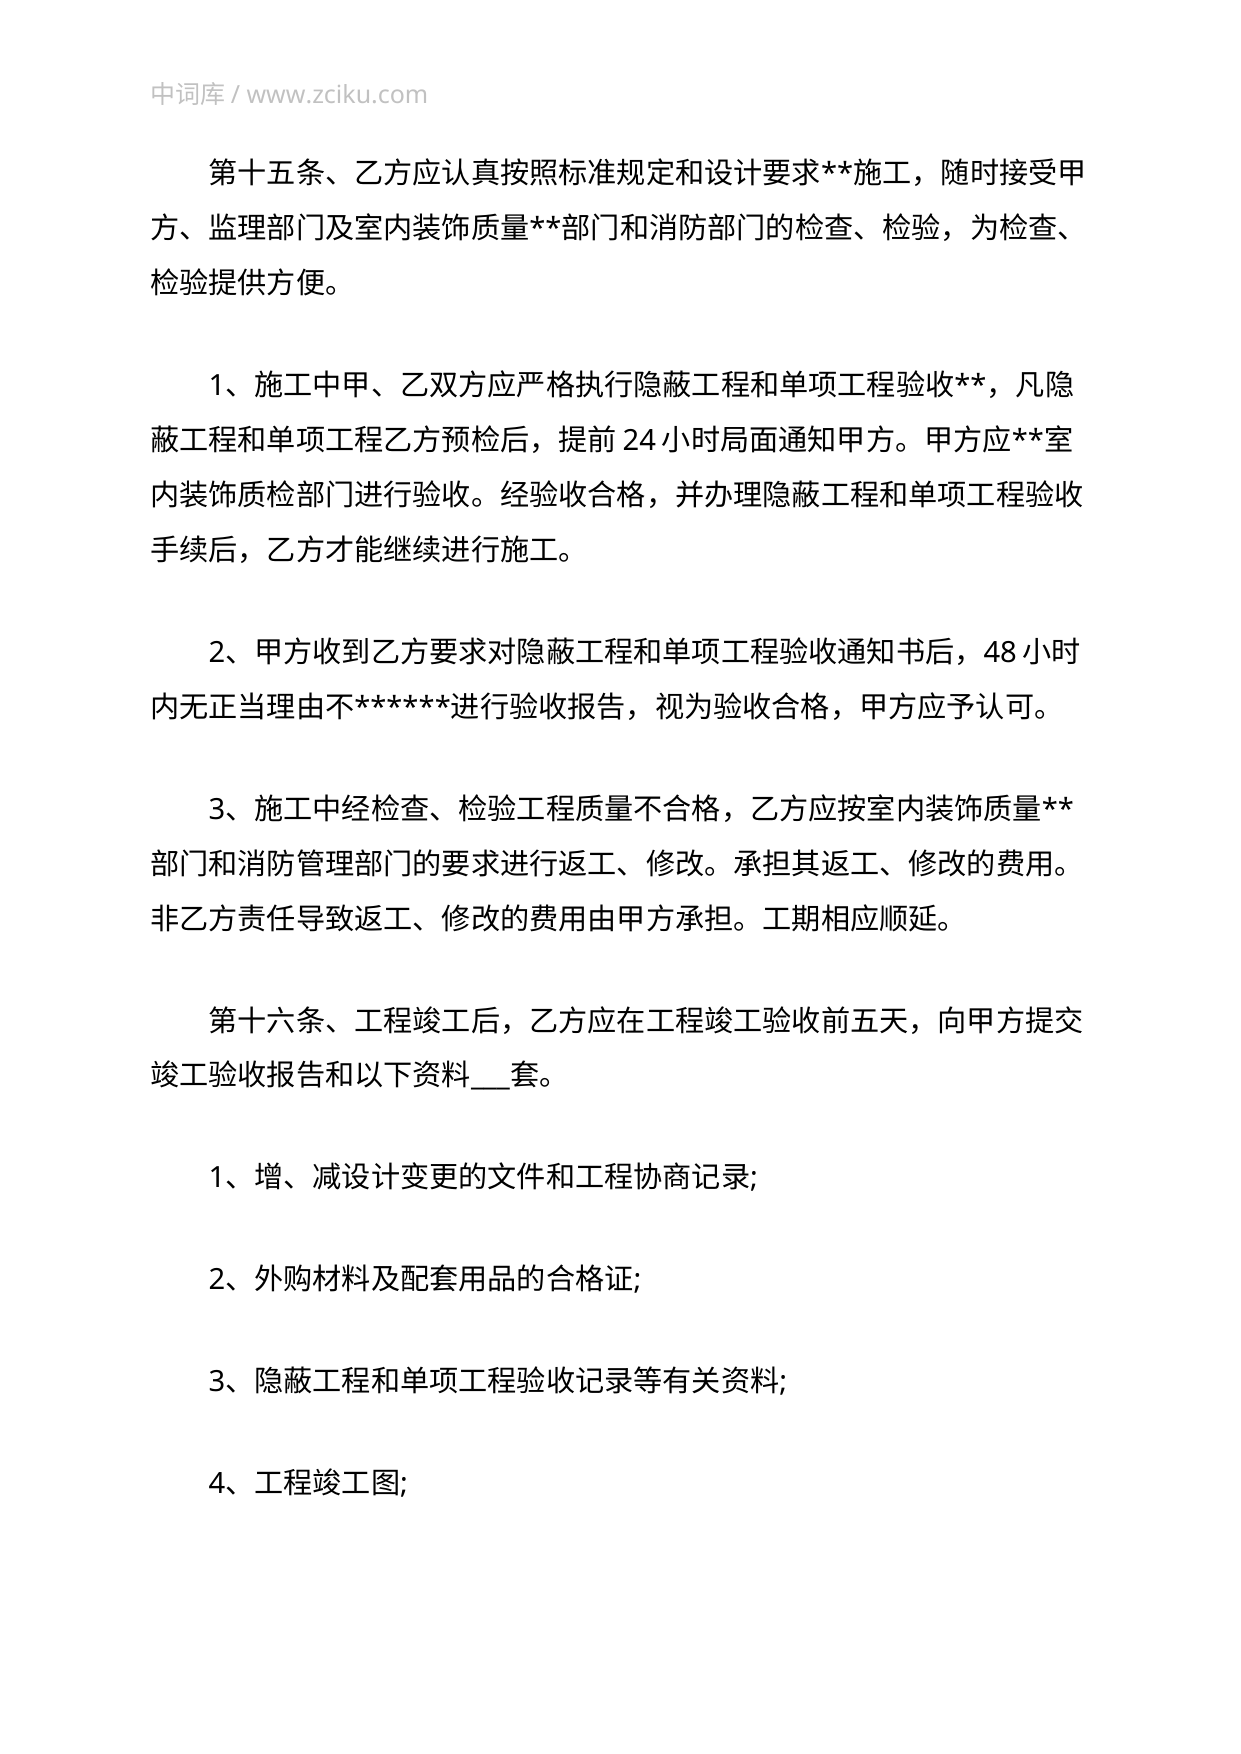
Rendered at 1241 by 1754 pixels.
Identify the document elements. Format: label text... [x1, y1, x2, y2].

text 3、施工中经检查、检验工程质量不合格，乙方应按室内装饰质量**部门和消防管理部门的要求进行返工、修改。承担其返工、修改的费用。非乙方责任导致返工、修改的费用由甲方承担。工期相应顺延。 [150, 785, 1090, 938]
text 第十六条、工程竣工后，乙方应在工程竣工验收前五天，向甲方提交竣工验收报告和以下资料___套。 [150, 997, 1090, 1094]
text 第十五条、乙方应认真按照标准规定和设计要求**施工，随时接受甲方、监理部门及室内装饰质量**部门和消防部门的检查、检验，为检查、检验提供方便。 [150, 150, 1090, 302]
text 3、隐蔽工程和单项工程验收记录等有关资料; [150, 1358, 1090, 1400]
text 1、增、减设计变更的文件和工程协商记录; [150, 1154, 1090, 1196]
text 2、外购材料及配套用品的合格证; [150, 1256, 1090, 1298]
text 2、甲方收到乙方要求对隐蔽工程和单项工程验收通知书后，48小时内无正当理由不******进行验收报告，视为验收合格，甲方应予认可。 [150, 628, 1090, 726]
text 4、工程竣工图; [150, 1460, 1090, 1502]
text 1、施工中甲、乙双方应严格执行隐蔽工程和单项工程验收**，凡隐蔽工程和单项工程乙方预检后，提前24小时局面通知甲方。甲方应**室内装饰质检部门进行验收。经验收合格，并办理隐蔽工程和单项工程验收手续后，乙方才能继续进行施工。 [150, 362, 1090, 569]
